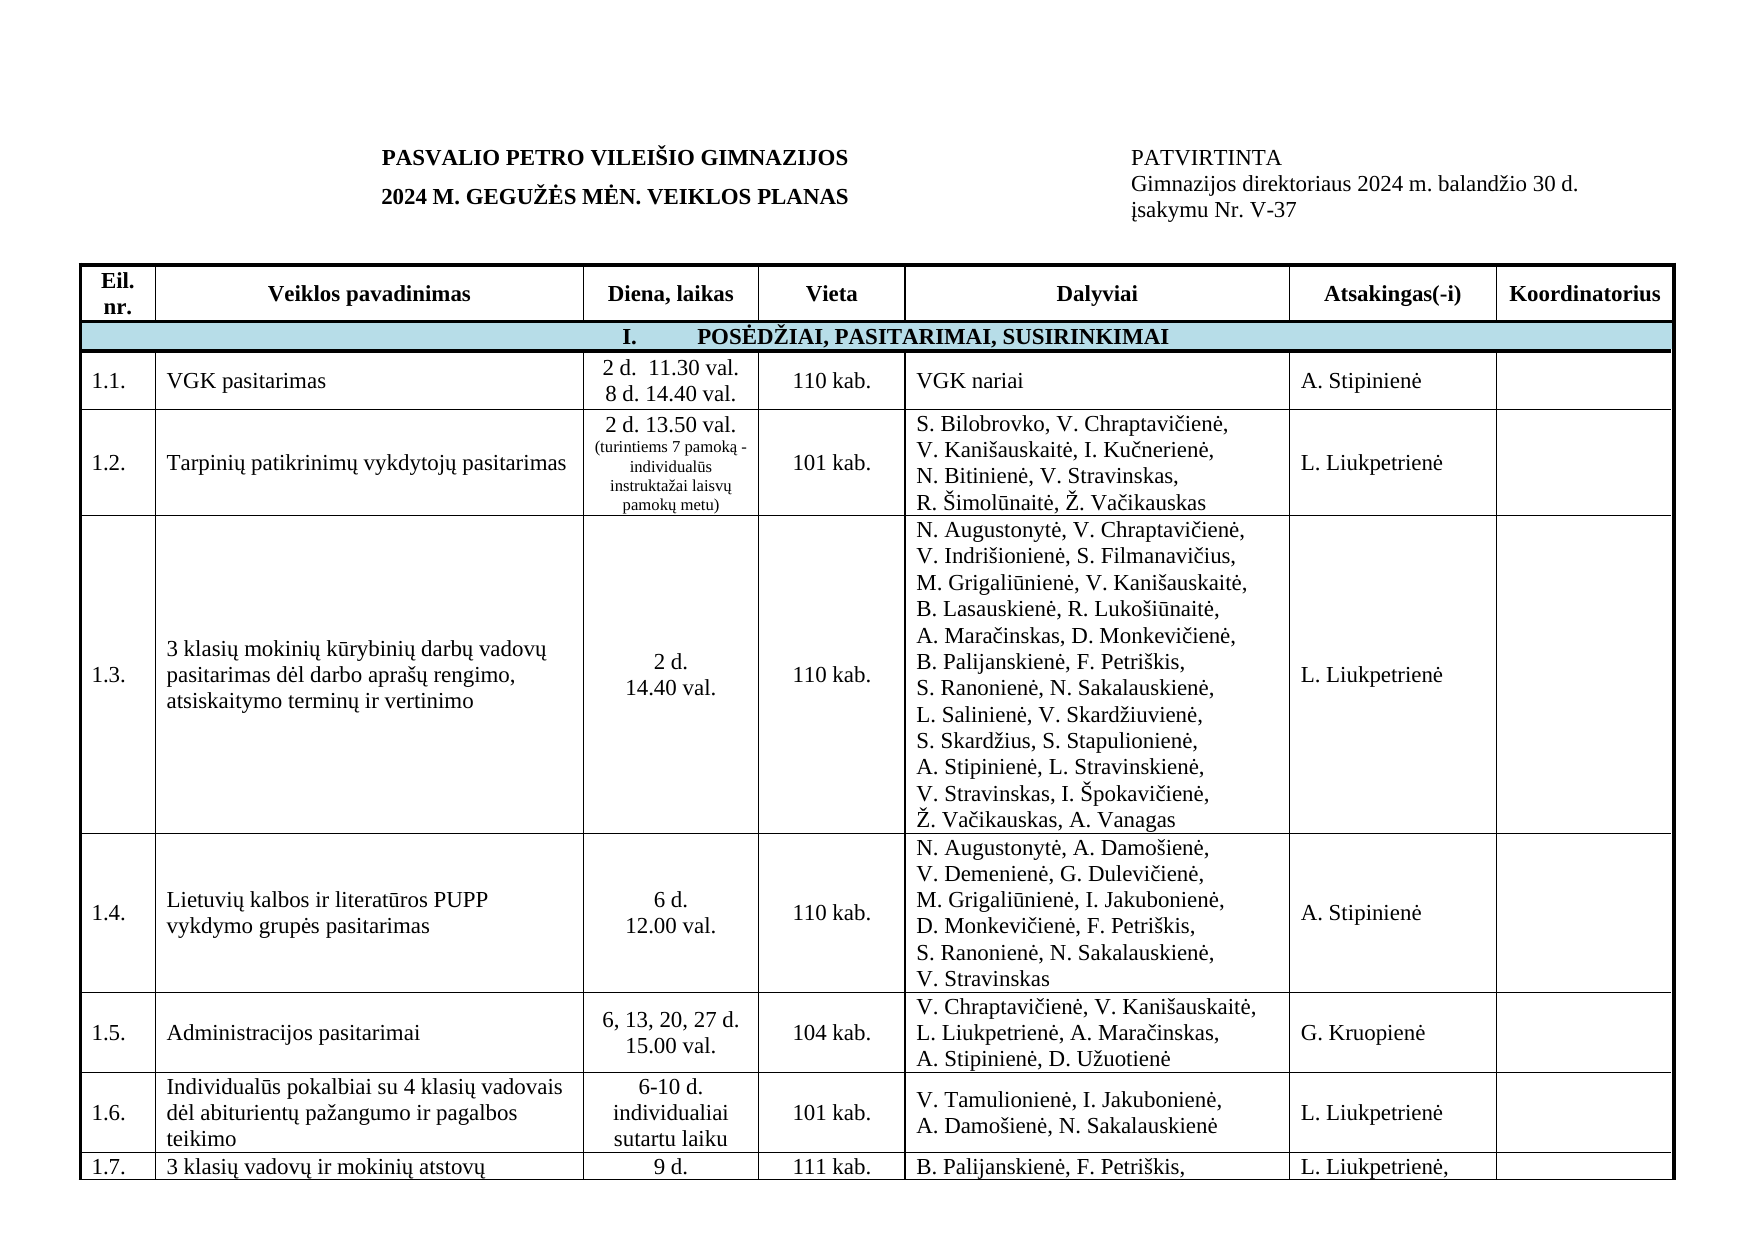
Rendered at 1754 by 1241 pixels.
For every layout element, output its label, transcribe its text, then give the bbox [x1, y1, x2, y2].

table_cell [906, 1153, 1289, 1179]
table_header PASVALIO PETRO VILEIŠIO GIMNAZIJOS 2024 M. GEGUŽĖS MĖN. VEIKLOS PLANAS [118, 144, 1112, 223]
table_cell 1.4. [82, 834, 155, 992]
table_cell 2 d. 14.40 val. [584, 516, 758, 832]
table_cell Individualūs pokalbiai su 4 klasių vadovais dėl abiturientų pažangumo ir pagalbos teikimo [156, 1073, 583, 1152]
table_header Veiklos pavadinimas [156, 267, 583, 320]
table_cell VGK nariai [906, 353, 1289, 409]
table_cell [1497, 515, 1672, 832]
table_cell [1497, 992, 1672, 1072]
table_cell L. Liukpetrienė [1290, 1073, 1496, 1152]
table_cell A. Stipinienė [1290, 834, 1496, 992]
table_cell 104 kab. [759, 993, 904, 1072]
table_header Eil. nr. [82, 267, 155, 320]
table_cell POSĖDŽIAI, PASITARIMAI, SUSIRINKIMAI [82, 323, 1672, 349]
table_cell 2 d. 11.30 val. 8 d. 14.40 val. [584, 353, 758, 409]
table_cell Tarpinių patikrinimų vykdytojų pasitarimas [156, 410, 583, 515]
table_cell Lietuvių kalbos ir literatūros PUPP vykdymo grupės pasitarimas [156, 834, 583, 992]
table_cell V. Tamulionienė, I. Jakubonienė, A. Damošienė, N. Sakalauskienė [906, 1073, 1289, 1152]
table_cell A. Stipinienė [1290, 353, 1496, 409]
table_cell 9 d. 11.30 val. [584, 1153, 758, 1179]
table_cell 6, 13, 20, 27 d. 15.00 val. [584, 993, 758, 1072]
table_cell 3 klasių mokinių kūrybinių darbų vadovų pasitarimas dėl darbo aprašų rengimo, atsiskaitymo terminų ir vertinimo [156, 516, 583, 832]
table_cell S. Bilobrovko, V. Chraptavičienė, V. Kanišauskaitė, I. Kučnerienė, N. Bitinienė, V. Stravinskas, R. Šimolūnaitė, Ž. Vačikauskas [906, 410, 1289, 515]
table_header Dalyviai [906, 267, 1289, 320]
table_cell 1.1. [82, 353, 155, 409]
table_cell V. Chraptavičienė, V. Kanišauskaitė, L. Liukpetrienė, A. Maračinskas, A. Stipinienė, D. Užuotienė [906, 993, 1289, 1072]
table_cell [1497, 1152, 1672, 1179]
table_cell [1497, 409, 1672, 515]
table_cell 1.5. [82, 993, 155, 1072]
table_header Atsakingas(-i) [1290, 267, 1496, 320]
table_header PATVIRTINTA Gimnazijos direktoriaus 2024 m. balandžio 30 d. įsakymu Nr. V-37 [1112, 144, 1656, 223]
table_header Vieta [759, 267, 904, 320]
table_cell VGK pasitarimas [156, 353, 583, 409]
table_cell 101 kab. [759, 1073, 904, 1152]
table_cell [1290, 1153, 1496, 1179]
table_cell 111 kab. [759, 1153, 904, 1179]
table_cell 110 kab. [759, 516, 904, 832]
table_cell 110 kab. [759, 834, 904, 992]
table_cell L. Liukpetrienė [1290, 410, 1496, 515]
table_cell G. Kruopienė [1290, 993, 1496, 1072]
table_cell Administracijos pasitarimai [156, 993, 583, 1072]
table_cell 6 d. 12.00 val. [584, 834, 758, 992]
table_cell [1497, 833, 1672, 992]
table_header Koordinatorius [1497, 267, 1672, 320]
table_cell 1.3. [82, 516, 155, 832]
table_cell 1.2. [82, 410, 155, 515]
table_cell [1497, 1072, 1672, 1152]
table_cell N. Augustonytė, V. Chraptavičienė, V. Indrišionienė, S. Filmanavičius, M. Grigaliūnienė, V. Kanišauskaitė, B. Lasauskienė, R. Lukošiūnaitė, A. Maračinskas, D. Monkevičienė, B. Palijanskienė, F. Petriškis, S. Ranonienė, N. Sakalauskienė, L. Salinienė, V. Skardžiuvienė, S. Skardžius, S. Stapulionienė, A. Stipinienė, L. Stravinskienė, V. Stravinskas, I. Špokavičienė, Ž. Vačikauskas, A. Vanagas [906, 516, 1289, 832]
table_cell 6-10 d. individualiai sutartu laiku [584, 1073, 758, 1152]
table_cell 2 d. 13.50 val. (turintiems 7 pamoką - individualūs instruktažai laisvų pamokų metu) [584, 410, 758, 515]
table_cell 1.7. [82, 1153, 155, 1179]
table_cell N. Augustonytė, A. Damošienė, V. Demenienė, G. Dulevičienė, M. Grigaliūnienė, I. Jakubonienė, D. Monkevičienė, F. Petriškis, S. Ranonienė, N. Sakalauskienė, V. Stravinskas [906, 834, 1289, 992]
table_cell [156, 1153, 583, 1179]
table_cell 101 kab. [759, 410, 904, 515]
table_cell 1.6. [82, 1073, 155, 1152]
table_cell [1497, 349, 1672, 409]
table_header Diena, laikas [584, 267, 758, 320]
table_cell L. Liukpetrienė [1290, 516, 1496, 832]
table_cell 110 kab. [759, 353, 904, 409]
